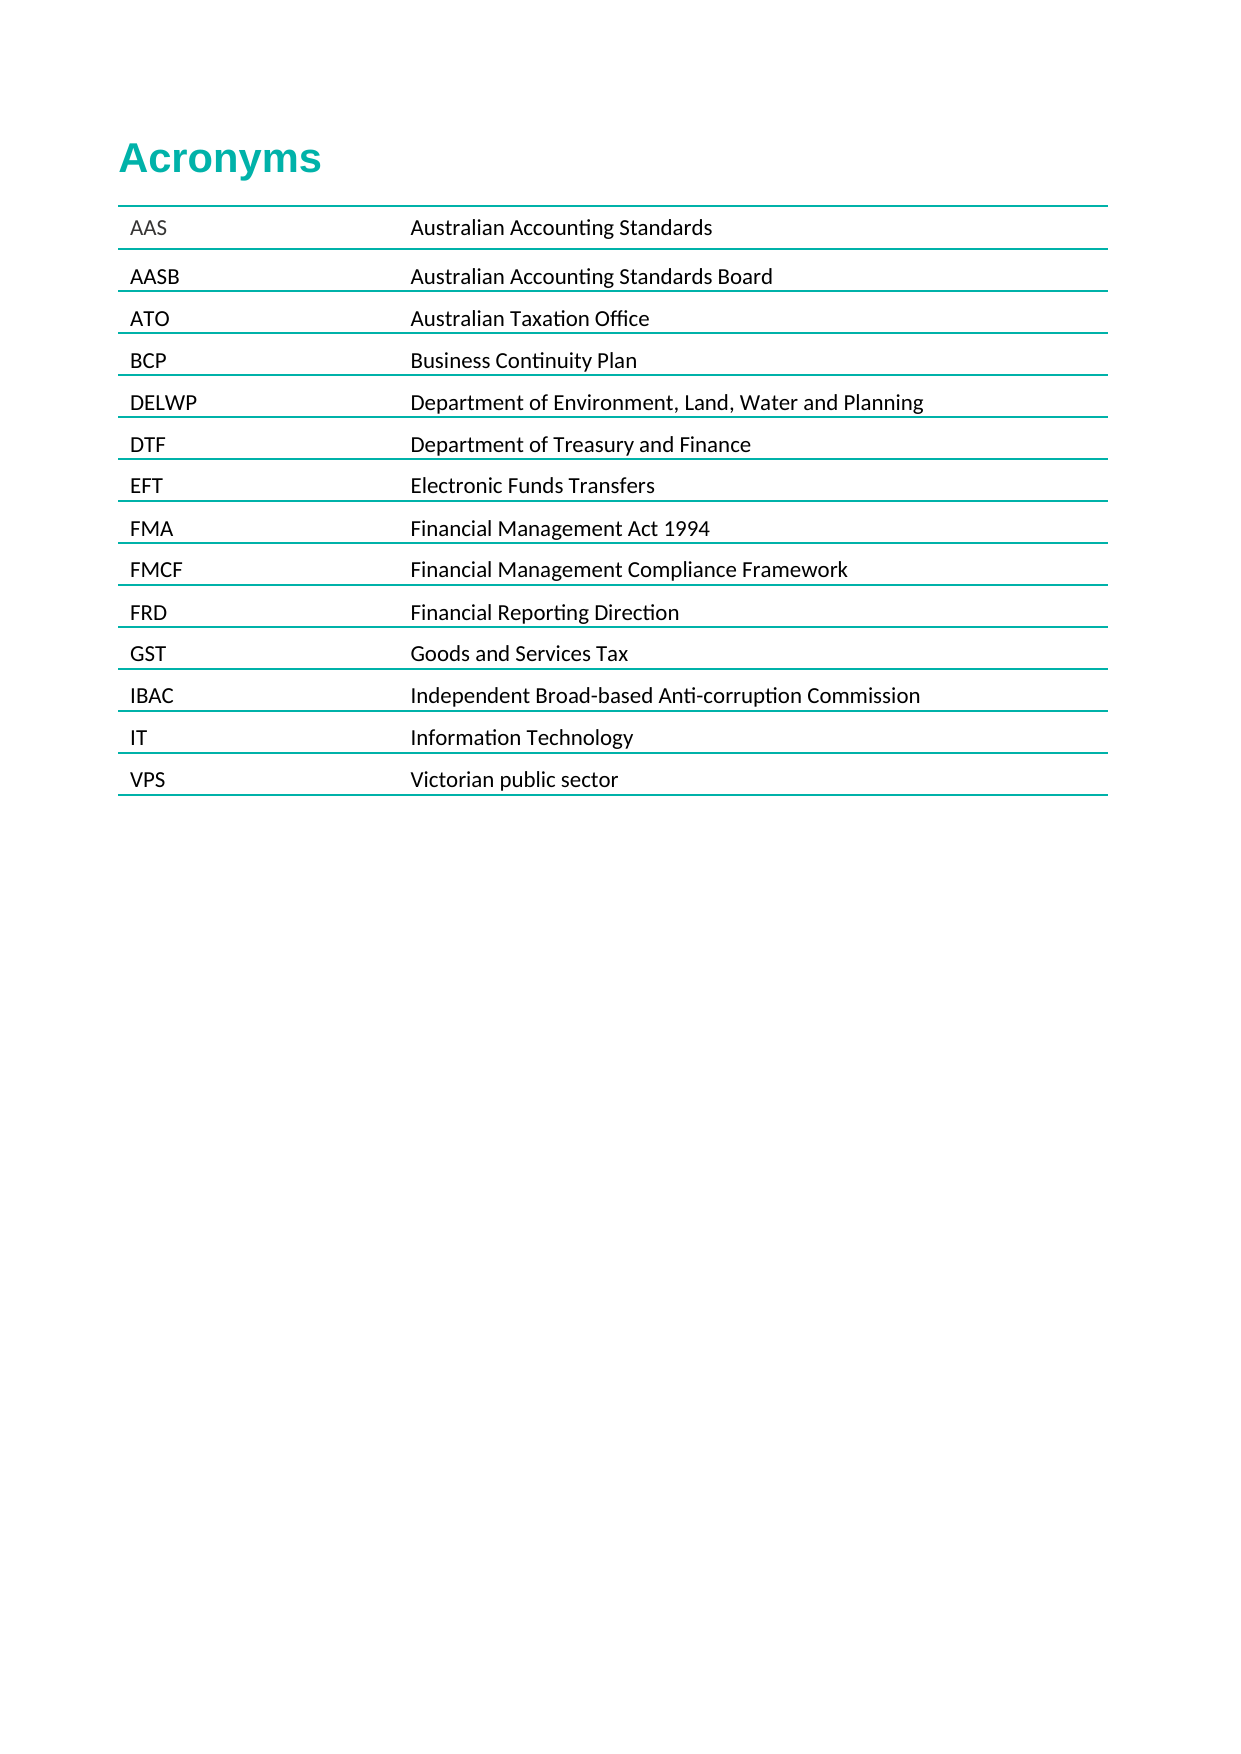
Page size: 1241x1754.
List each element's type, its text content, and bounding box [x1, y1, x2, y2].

table_cell Department of Treasury and Finance [399, 418, 1107, 458]
table_cell FMCF [118, 544, 399, 584]
table_cell Victorian public sector [399, 754, 1107, 793]
table_cell DTF [118, 418, 399, 458]
table_cell Independent Broad-based Anti-corruption Commission [399, 670, 1107, 709]
table_cell FRD [118, 586, 399, 626]
table_cell Business Continuity Plan [399, 334, 1107, 374]
table_cell DELWP [118, 376, 399, 416]
table_cell BCP [118, 334, 399, 374]
table_cell GST [118, 628, 399, 668]
table_cell ATO [118, 292, 399, 332]
table_header AAS [118, 207, 399, 248]
table_cell Australian Taxation Office [399, 292, 1107, 332]
table_cell IT [118, 712, 399, 752]
subtitle Acronyms [118, 135, 1122, 181]
table_cell Information Technology [399, 712, 1107, 752]
table_cell Financial Reporting Direction [399, 586, 1107, 626]
table_cell IBAC [118, 670, 399, 709]
table_cell EFT [118, 460, 399, 500]
table_cell VPS [118, 754, 399, 793]
table_cell Financial Management Act 1994 [399, 502, 1107, 542]
table_cell Electronic Funds Transfers [399, 460, 1107, 500]
table_cell Goods and Services Tax [399, 628, 1107, 668]
table_cell Department of Environment, Land, Water and Planning [399, 376, 1107, 416]
table_cell Financial Management Compliance Framework [399, 544, 1107, 584]
table_cell Australian Accounting Standards Board [399, 250, 1107, 290]
table_cell AASB [118, 250, 399, 290]
table_cell FMA [118, 502, 399, 542]
table_header Australian Accounting Standards [399, 207, 1107, 248]
